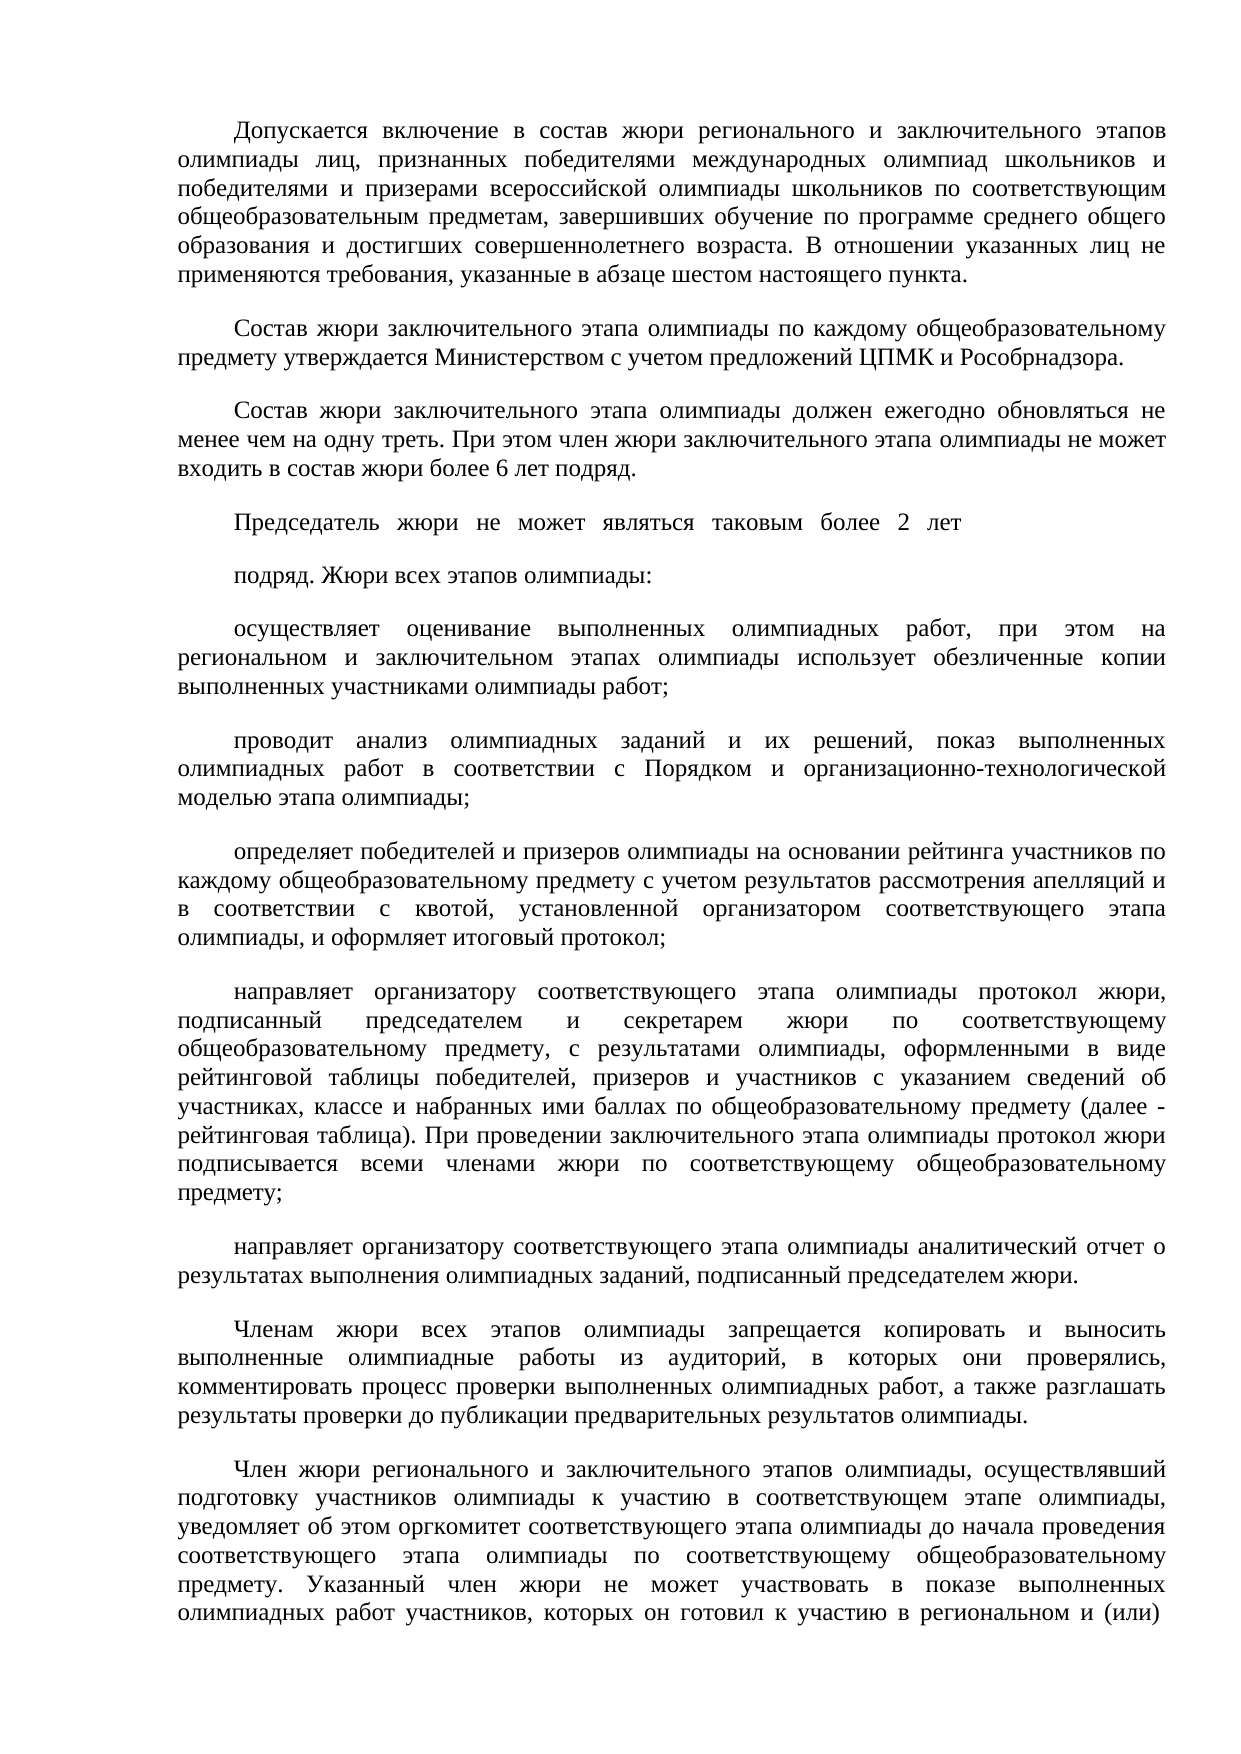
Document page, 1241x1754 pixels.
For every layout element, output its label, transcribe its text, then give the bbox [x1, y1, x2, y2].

text определяет победителей и призеров олимпиады на основании рейтинга участников по каждому общеобразовательному предмету с учетом результатов рассмотрения апелляций и в соответствии с квотой, установленной организатором соответствующего этапа олимпиады, и оформляет итоговый протокол; [177, 836, 1167, 951]
text Допускается включение в состав жюри регионального и заключительного этапов олимпиады лиц, признанных победителями международных олимпиад школьников и победителями и призерами всероссийской олимпиады школьников по соответствующим общеобразовательным предметам, завершивших обучение по программе среднего общего образования и достигших совершеннолетнего возраста. В отношении указанных лиц не применяются требования, указанные в абзаце шестом настоящего пункта. [177, 115, 1167, 288]
text Член жюри регионального и заключительного этапов олимпиады, осуществлявший подготовку участников олимпиады к участию в соответствующем этапе олимпиады, уведомляет об этом оргкомитет соответствующего этапа олимпиады до начала проведения соответствующего этапа олимпиады по соответствующему общеобразовательному предмету. Указанный член жюри не может участвовать в показе выполненных олимпиадных работ участников, которых он готовил к участию в региональном и (или) [177, 1454, 1167, 1626]
text Председатель жюри не может являться таковым более 2 лет подряд. Жюри всех этапов олимпиады: [233, 507, 962, 589]
text направляет организатору соответствующего этапа олимпиады аналитический отчет о результатах выполнения олимпиадных заданий, подписанный председателем жюри. [177, 1231, 1166, 1288]
text направляет организатору соответствующего этапа олимпиады протокол жюри, подписанный председателем и секретарем жюри по соответствующему общеобразовательному предмету, с результатами олимпиады, оформленными в виде рейтинговой таблицы победителей, призеров и участников с указанием сведений об участниках, классе и набранных ими баллах по общеобразовательному предмету (далее - рейтинговая таблица). При проведении заключительного этапа олимпиады протокол жюри подписывается всеми членами жюри по соответствующему общеобразовательному предмету; [177, 976, 1167, 1206]
text Состав жюри заключительного этапа олимпиады по каждому общеобразовательному предмету утверждается Министерством с учетом предложений ЦПМК и Рособрнадзора. [177, 313, 1167, 370]
text Состав жюри заключительного этапа олимпиады должен ежегодно обновляться не менее чем на одну треть. При этом член жюри заключительного этапа олимпиады не может входить в состав жюри более 6 лет подряд. [177, 395, 1166, 482]
text Членам жюри всех этапов олимпиады запрещается копировать и выносить выполненные олимпиадные работы из аудиторий, в которых они проверялись, комментировать процесс проверки выполненных олимпиадных работ, а также разглашать результаты проверки до публикации предварительных результатов олимпиады. [177, 1314, 1167, 1429]
text осуществляет оценивание выполненных олимпиадных работ, при этом на региональном и заключительном этапах олимпиады использует обезличенные копии выполненных участниками олимпиады работ; [177, 613, 1167, 700]
text проводит анализ олимпиадных заданий и их решений, показ выполненных олимпиадных работ в соответствии с Порядком и организационно-технологической моделью этапа олимпиады; [177, 725, 1167, 811]
